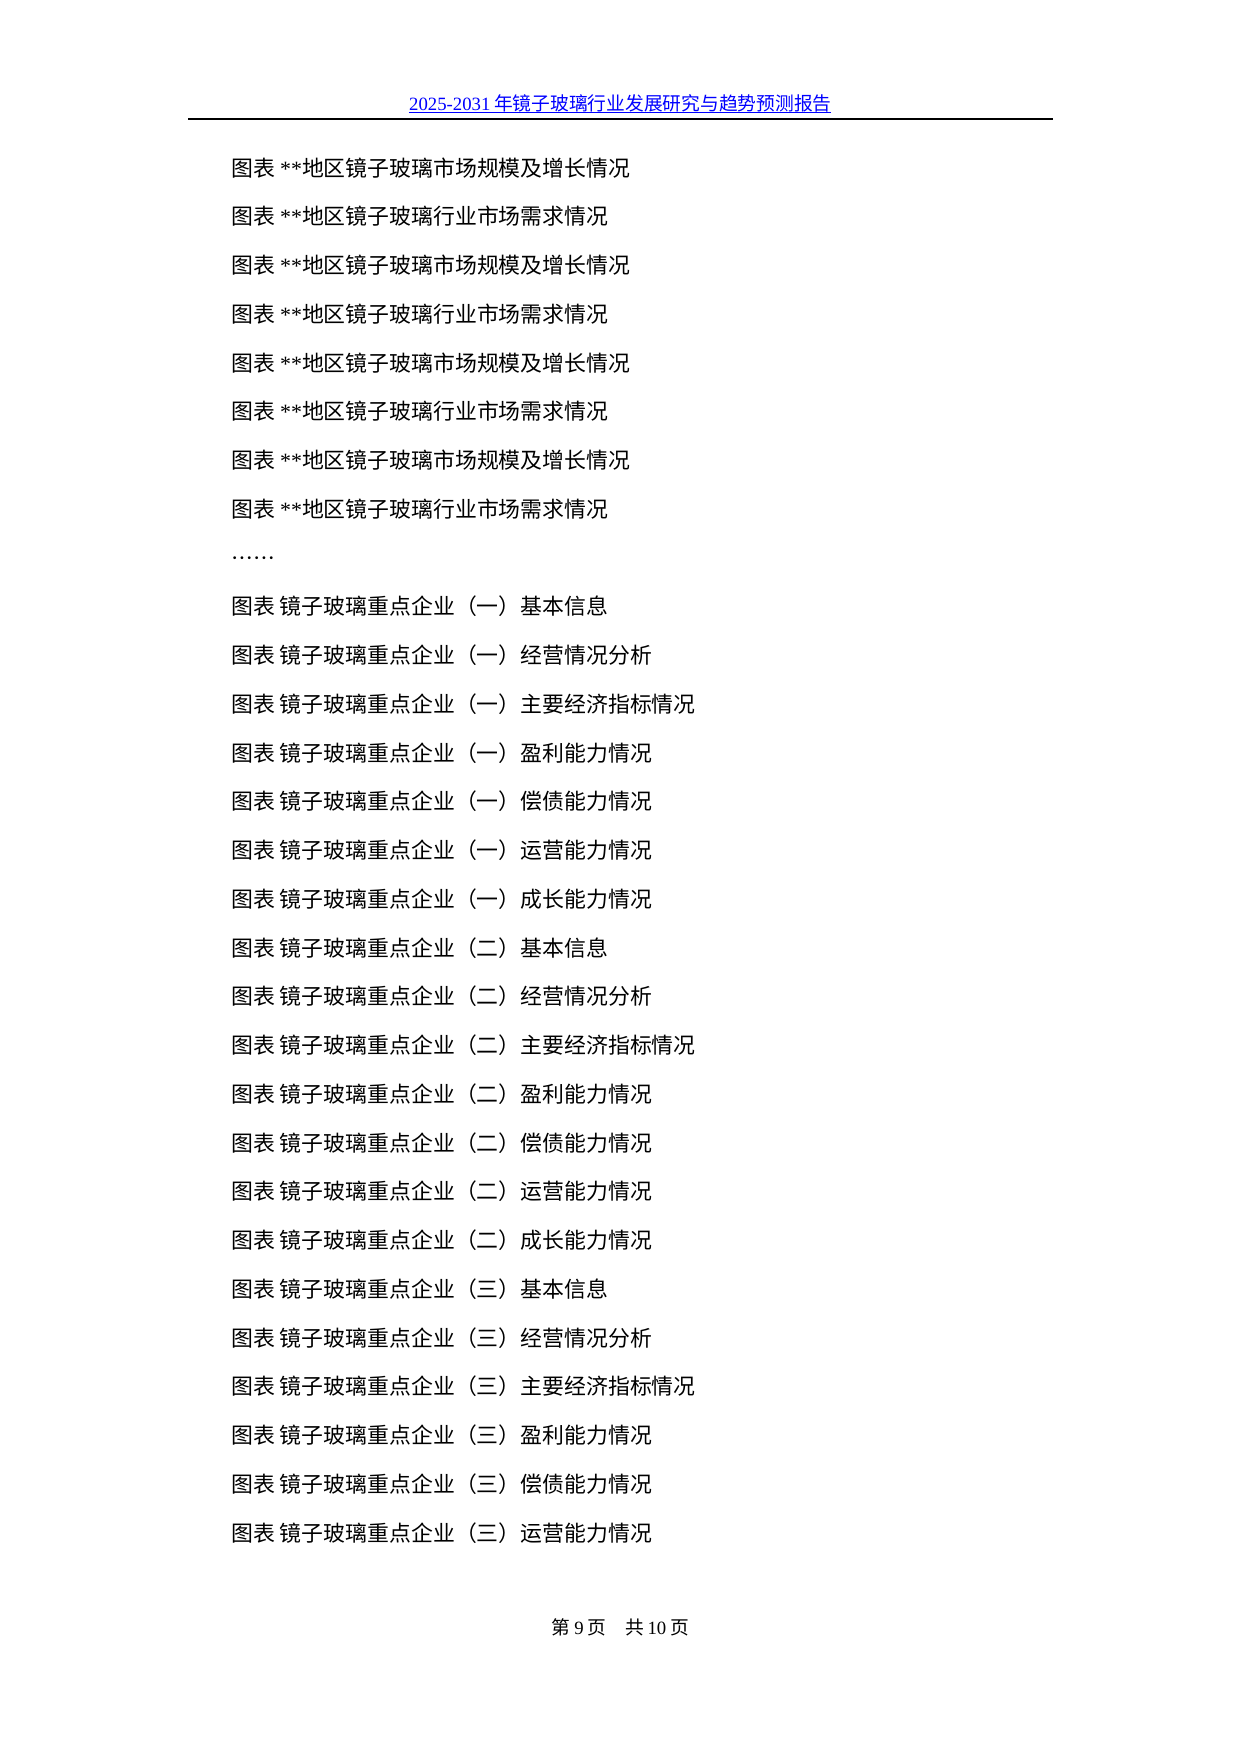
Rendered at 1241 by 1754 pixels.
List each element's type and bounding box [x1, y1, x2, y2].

text [187, 150, 1053, 1548]
